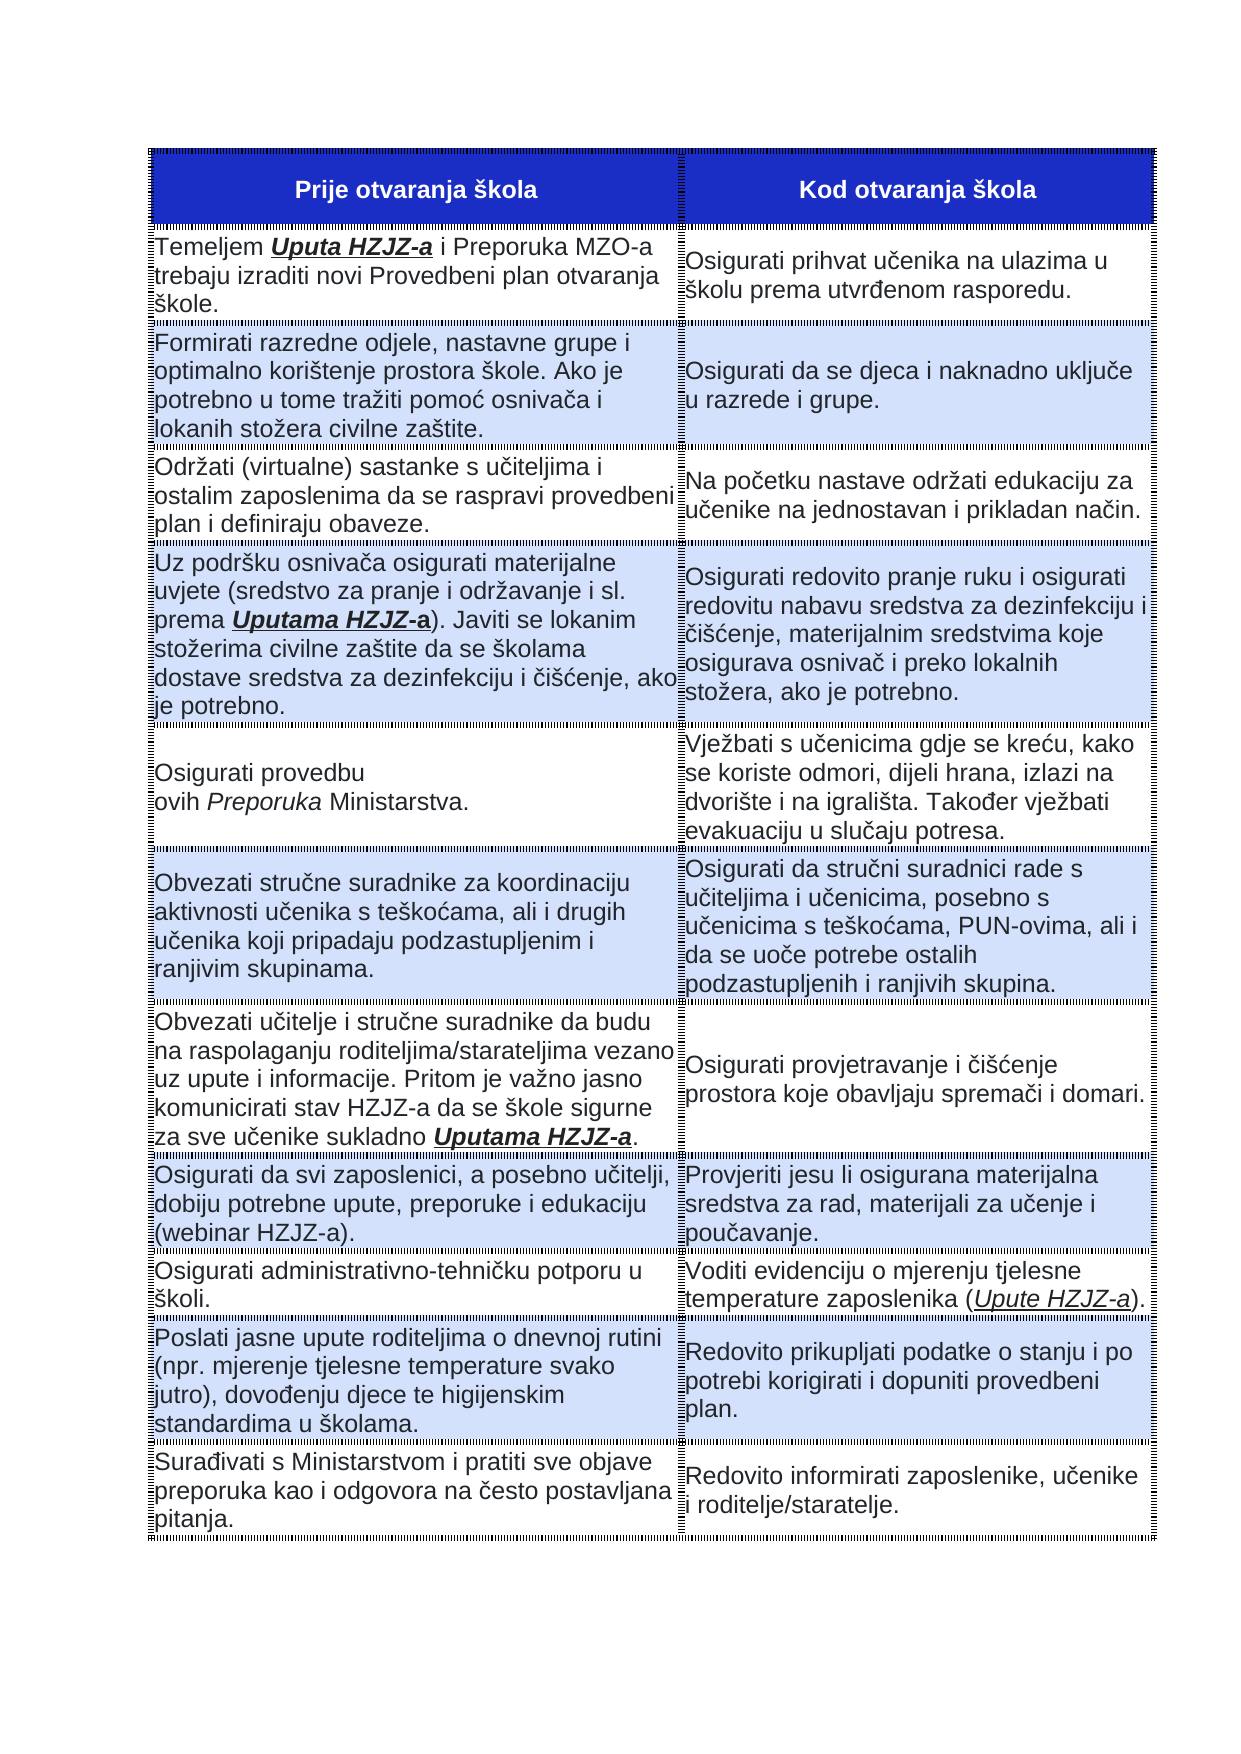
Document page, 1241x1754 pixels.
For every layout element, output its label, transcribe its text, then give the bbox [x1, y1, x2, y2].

table_cell Osigurati redovito pranje ruku i osigurati redovitu nabavu sredstva za dezinfekciju i čišćenje, materijalnim sredstvima koje osigurava osnivač i preko lokalnih stožera, ako je potrebno. [681, 540, 1154, 722]
table_cell Osigurati administrativno-tehničku potporu u školi. [151, 1248, 681, 1315]
table_header Prije otvaranja škola [151, 148, 681, 224]
table_cell Vježbati s učenicima gdje se kreću, kako se koriste odmori, dijeli hrana, izlazi na dvorište i na igrališta. Također vježbati evakuaciju u slučaju potresa. [681, 722, 1154, 846]
table_cell Temeljem Uputa HZJZ-a i Preporuka MZO-a trebaju izraditi novi Provedbeni plan otvaranja škole. [151, 224, 681, 320]
table_cell Obvezati stručne suradnike za koordinaciju aktivnosti učenika s teškoćama, ali i drugih učenika koji pripadaju podzastupljenim i ranjivim skupinama. [151, 846, 681, 999]
table_cell Održati (virtualne) sastanke s učiteljima i ostalim zaposlenima da se raspravi provedbeni plan i definiraju obaveze. [151, 444, 681, 540]
table_cell Formirati razredne odjele, nastavne grupe i optimalno korištenje prostora škole. Ako je potrebno u tome tražiti pomoć osnivača i lokanih stožera civilne zaštite. [151, 320, 681, 444]
table_cell Osigurati da se djeca i naknadno uključe u razrede i grupe. [681, 320, 1154, 444]
table_cell Obvezati učitelje i stručne suradnike da budu na raspolaganju roditeljima/starateljima vezano uz upute i informacije. Pritom je važno jasno komunicirati stav HZJZ-a da se škole sigurne za sve učenike sukladno Uputama HZJZ-a. [151, 999, 681, 1152]
table_cell Surađivati s Ministarstvom i pratiti sve objave preporuka kao i odgovora na često postavljana pitanja. [151, 1439, 681, 1535]
table_cell Uz podršku osnivača osigurati materijalne uvjete (sredstvo za pranje i održavanje i sl. prema Uputama HZJZ-a). Javiti se lokanim stožerima civilne zaštite da se školama dostave sredstva za dezinfekciju i čišćenje, ako je potrebno. [151, 540, 681, 722]
table_cell Redovito informirati zaposlenike, učenike i roditelje/staratelje. [681, 1439, 1154, 1535]
table_cell Osigurati da svi zaposlenici, a posebno učitelji, dobiju potrebne upute, preporuke i edukaciju (webinar HZJZ-a). [151, 1152, 681, 1248]
table_cell Na početku nastave održati edukaciju za učenike na jednostavan i prikladan način. [681, 444, 1154, 540]
table_cell Provjeriti jesu li osigurana materijalna sredstva za rad, materijali za učenje i poučavanje. [681, 1152, 1154, 1248]
table_cell Poslati jasne upute roditeljima o dnevnoj rutini (npr. mjerenje tjelesne temperature svako jutro), dovođenju djece te higijenskim standardima u školama. [151, 1315, 681, 1439]
table_header Kod otvaranja škola [681, 148, 1154, 224]
table_cell Voditi evidenciju o mjerenju tjelesne temperature zaposlenika (Upute HZJZ-a). [681, 1248, 1154, 1315]
table_cell Redovito prikupljati podatke o stanju i po potrebi korigirati i dopuniti provedbeni plan. [681, 1315, 1154, 1439]
table_cell Osigurati provjetravanje i čišćenje prostora koje obavljaju spremači i domari. [681, 999, 1154, 1152]
table_cell Osigurati prihvat učenika na ulazima u školu prema utvrđenom rasporedu. [681, 224, 1154, 320]
table_cell Osigurati da stručni suradnici rade s učiteljima i učenicima, posebno s učenicima s teškoćama, PUN-ovima, ali i da se uoče potrebe ostalih podzastupljenih i ranjivih skupina. [681, 846, 1154, 999]
table_cell Osigurati provedbu ovih Preporuka Ministarstva. [151, 722, 681, 846]
